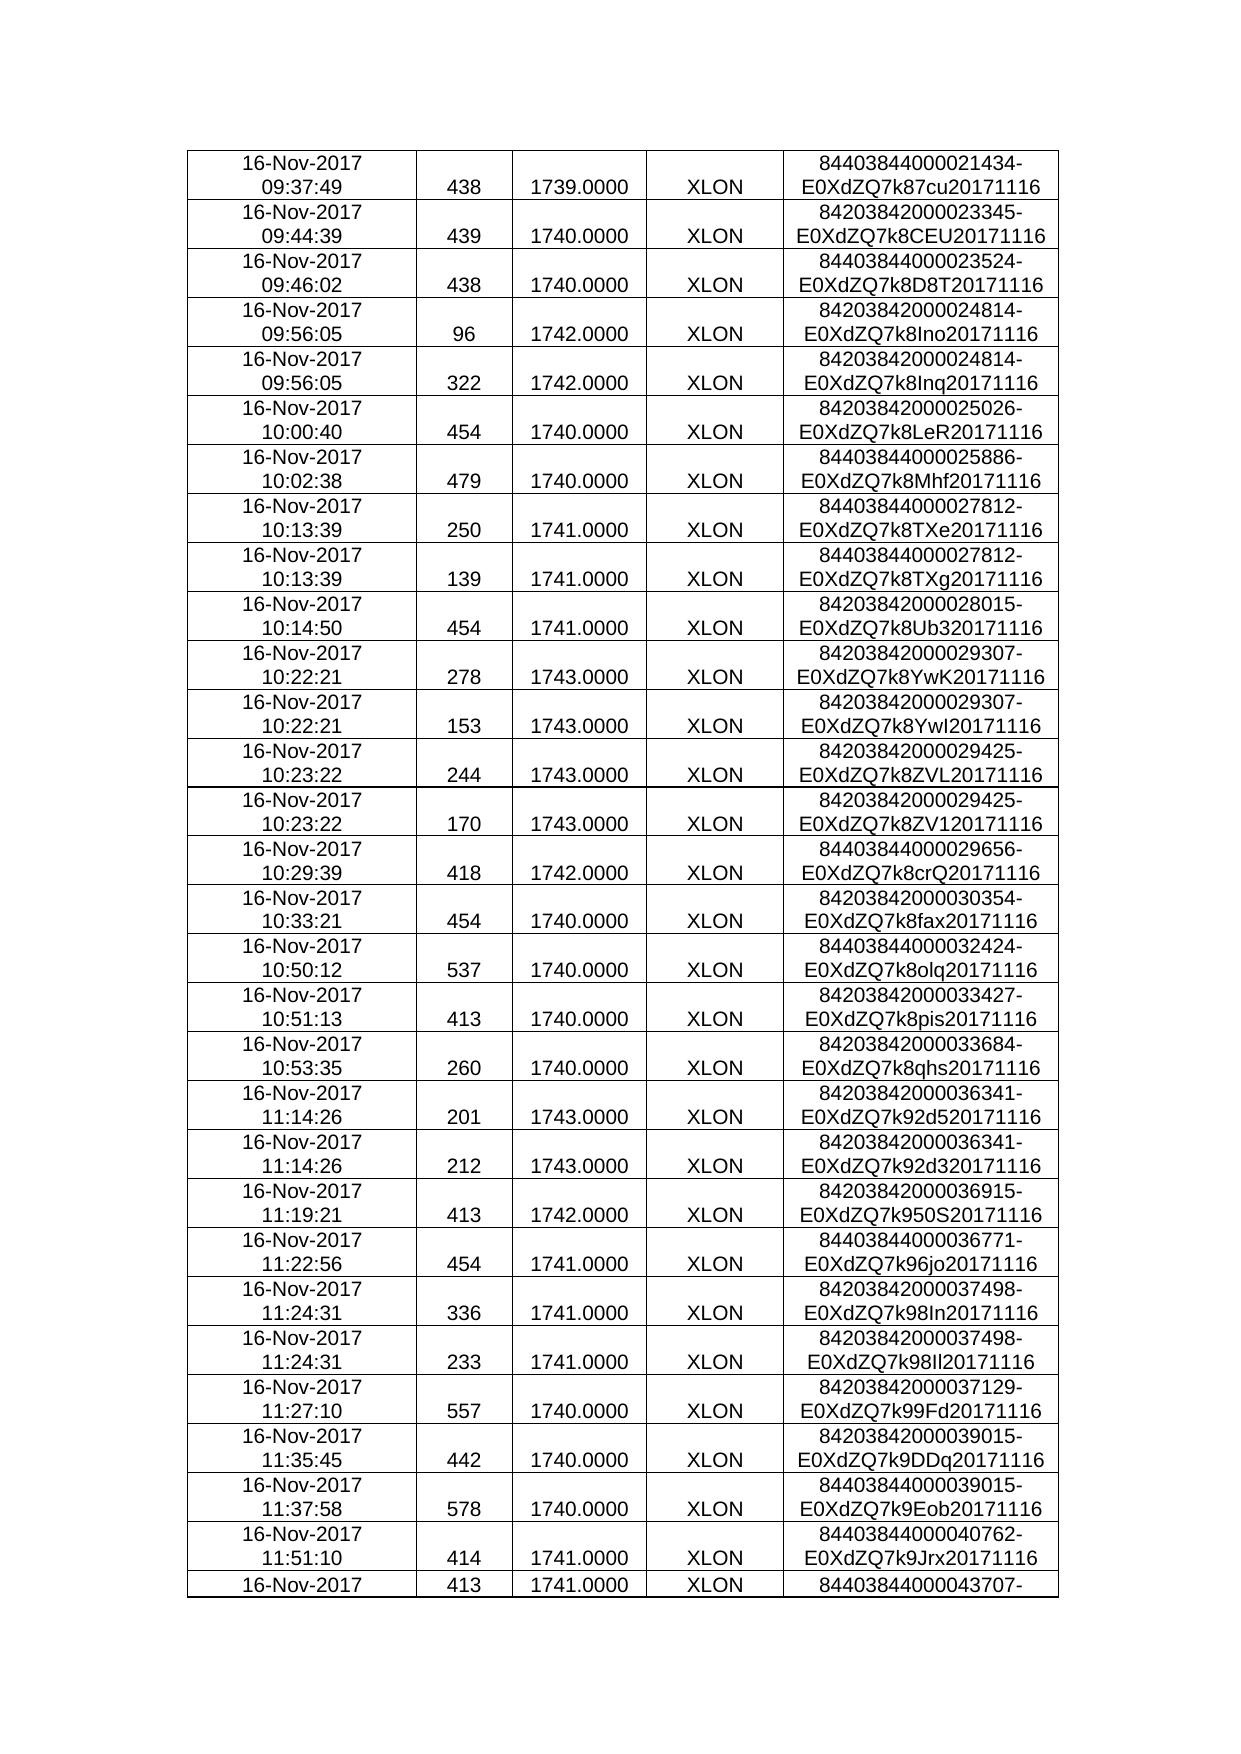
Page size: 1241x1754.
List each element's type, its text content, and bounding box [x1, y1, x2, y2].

table_cell XLON [647, 396, 783, 444]
table_cell 1741.0000 [513, 1522, 646, 1570]
table_cell 1742.0000 [513, 347, 646, 395]
table_cell 16-Nov-2017 10:22:21 [188, 690, 416, 737]
table_cell 84203842000036915-E0XdZQ7k950S20171116 [784, 1179, 1058, 1227]
table_cell 16-Nov-2017 09:56:05 [188, 298, 416, 346]
table_cell 84203842000029425-E0XdZQ7k8ZVL20171116 [784, 739, 1058, 786]
table_cell 1743.0000 [513, 788, 646, 835]
table_cell 1741.0000 [513, 1326, 646, 1374]
table_cell 1740.0000 [513, 983, 646, 1031]
table_cell 16-Nov-2017 11:24:31 [188, 1326, 416, 1374]
table_cell 84203842000033427-E0XdZQ7k8pis20171116 [784, 983, 1058, 1031]
table_cell 84403844000027812-E0XdZQ7k8TXe20171116 [784, 494, 1058, 542]
table_cell 201 [417, 1081, 512, 1129]
table_cell 16-Nov-2017 11:14:26 [188, 1081, 416, 1129]
table_cell 336 [417, 1277, 512, 1325]
table_cell 1741.0000 [513, 592, 646, 639]
table_cell 1740.0000 [513, 1424, 646, 1472]
table_cell 84403844000039015-E0XdZQ7k9Eob20171116 [784, 1473, 1058, 1521]
table_cell 1742.0000 [513, 836, 646, 884]
table_cell 84203842000029425-E0XdZQ7k8ZV120171116 [784, 788, 1058, 835]
table_cell XLON [647, 298, 783, 346]
table_cell XLON [647, 1571, 783, 1596]
table_cell 16-Nov-2017 11:37:58 [188, 1473, 416, 1521]
table_cell 16-Nov-2017 10:23:22 [188, 739, 416, 786]
table_cell 16-Nov-2017 11:27:10 [188, 1375, 416, 1423]
table_cell 16-Nov-2017 10:23:22 [188, 788, 416, 835]
table_cell XLON [647, 1277, 783, 1325]
table_cell XLON [647, 347, 783, 395]
table_cell 84403844000023524-E0XdZQ7k8D8T20171116 [784, 249, 1058, 297]
table_cell 244 [417, 739, 512, 786]
table_cell XLON [647, 739, 783, 786]
table_cell XLON [647, 1473, 783, 1521]
table_cell 84203842000033684-E0XdZQ7k8qhs20171116 [784, 1032, 1058, 1080]
table_cell 16-Nov-2017 10:14:50 [188, 592, 416, 639]
table_cell 16-Nov-2017 09:56:05 [188, 347, 416, 395]
table_cell XLON [647, 151, 783, 199]
table_cell XLON [647, 1326, 783, 1374]
table_cell XLON [647, 592, 783, 639]
table_cell 153 [417, 690, 512, 737]
table_cell 439 [417, 200, 512, 248]
table_cell 84203842000039015-E0XdZQ7k9DDq20171116 [784, 1424, 1058, 1472]
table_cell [188, 1571, 416, 1596]
table_cell XLON [647, 445, 783, 493]
table_cell 1741.0000 [513, 1571, 646, 1596]
table_cell 16-Nov-2017 11:22:56 [188, 1228, 416, 1276]
table_cell 1741.0000 [513, 494, 646, 542]
table_cell XLON [647, 1522, 783, 1570]
table_cell 1740.0000 [513, 1032, 646, 1080]
table_cell 557 [417, 1375, 512, 1423]
table_cell 16-Nov-2017 11:19:21 [188, 1179, 416, 1227]
table_cell 260 [417, 1032, 512, 1080]
table_cell 1743.0000 [513, 641, 646, 688]
table_cell 84203842000029307-E0XdZQ7k8YwI20171116 [784, 690, 1058, 737]
table_cell 139 [417, 543, 512, 591]
table_cell 16-Nov-2017 09:46:02 [188, 249, 416, 297]
table_cell 84203842000037129-E0XdZQ7k99Fd20171116 [784, 1375, 1058, 1423]
table_cell 1742.0000 [513, 1179, 646, 1227]
table_cell 1740.0000 [513, 934, 646, 982]
table_cell XLON [647, 641, 783, 688]
table_cell 84403844000025886-E0XdZQ7k8Mhf20171116 [784, 445, 1058, 493]
table_cell 16-Nov-2017 11:24:31 [188, 1277, 416, 1325]
table_cell 413 [417, 983, 512, 1031]
table_cell 479 [417, 445, 512, 493]
table_cell 1741.0000 [513, 1228, 646, 1276]
table_cell 16-Nov-2017 10:00:40 [188, 396, 416, 444]
table_cell XLON [647, 788, 783, 835]
table_cell 1740.0000 [513, 200, 646, 248]
table_cell 16-Nov-2017 11:14:26 [188, 1130, 416, 1178]
table_cell 84403844000027812-E0XdZQ7k8TXg20171116 [784, 543, 1058, 591]
table_cell XLON [647, 200, 783, 248]
table_cell 84403844000032424-E0XdZQ7k8olq20171116 [784, 934, 1058, 982]
table_cell 454 [417, 592, 512, 639]
table_cell 16-Nov-2017 10:13:39 [188, 494, 416, 542]
table_cell 84403844000021434-E0XdZQ7k87cu20171116 [784, 151, 1058, 199]
table_cell 84203842000024814-E0XdZQ7k8Ino20171116 [784, 298, 1058, 346]
table_cell 1742.0000 [513, 298, 646, 346]
table_cell XLON [647, 934, 783, 982]
table_cell XLON [647, 690, 783, 737]
table_cell 1740.0000 [513, 249, 646, 297]
table_cell 1743.0000 [513, 1130, 646, 1178]
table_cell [784, 1571, 1058, 1596]
table_cell 96 [417, 298, 512, 346]
table_cell 578 [417, 1473, 512, 1521]
table_cell 278 [417, 641, 512, 688]
table_cell XLON [647, 1375, 783, 1423]
table_cell 84203842000025026-E0XdZQ7k8LeR20171116 [784, 396, 1058, 444]
table_cell 1743.0000 [513, 690, 646, 737]
table_cell 438 [417, 249, 512, 297]
table_cell XLON [647, 1130, 783, 1178]
table_cell XLON [647, 836, 783, 884]
table_cell 1743.0000 [513, 1081, 646, 1129]
table_cell 84203842000030354-E0XdZQ7k8fax20171116 [784, 885, 1058, 933]
table_cell 1743.0000 [513, 739, 646, 786]
table_cell 413 [417, 1571, 512, 1596]
table_cell 84203842000023345-E0XdZQ7k8CEU20171116 [784, 200, 1058, 248]
table_cell 1740.0000 [513, 885, 646, 933]
table_cell 212 [417, 1130, 512, 1178]
table_cell 84403844000036771-E0XdZQ7k96jo20171116 [784, 1228, 1058, 1276]
table_cell 16-Nov-2017 10:13:39 [188, 543, 416, 591]
table_cell 16-Nov-2017 10:33:21 [188, 885, 416, 933]
table_cell 84203842000024814-E0XdZQ7k8Inq20171116 [784, 347, 1058, 395]
table_cell 84203842000037498-E0XdZQ7k98Il20171116 [784, 1326, 1058, 1374]
table_cell 1740.0000 [513, 445, 646, 493]
table_cell XLON [647, 1179, 783, 1227]
table_cell 16-Nov-2017 11:35:45 [188, 1424, 416, 1472]
table_cell 1739.0000 [513, 151, 646, 199]
table_cell 537 [417, 934, 512, 982]
table_cell XLON [647, 494, 783, 542]
table_cell XLON [647, 983, 783, 1031]
table_cell 16-Nov-2017 10:53:35 [188, 1032, 416, 1080]
table_cell 442 [417, 1424, 512, 1472]
table_cell 84203842000029307-E0XdZQ7k8YwK20171116 [784, 641, 1058, 688]
table_cell XLON [647, 543, 783, 591]
table_cell 170 [417, 788, 512, 835]
table_cell 84203842000028015-E0XdZQ7k8Ub320171116 [784, 592, 1058, 639]
table_cell XLON [647, 885, 783, 933]
table_cell 454 [417, 396, 512, 444]
table_cell XLON [647, 1424, 783, 1472]
table_cell 413 [417, 1179, 512, 1227]
table_cell 84203842000037498-E0XdZQ7k98In20171116 [784, 1277, 1058, 1325]
table_cell 84403844000040762-E0XdZQ7k9Jrx20171116 [784, 1522, 1058, 1570]
table_cell 1740.0000 [513, 1375, 646, 1423]
table_cell 16-Nov-2017 10:51:13 [188, 983, 416, 1031]
table_cell 16-Nov-2017 10:02:38 [188, 445, 416, 493]
table_cell 16-Nov-2017 09:37:49 [188, 151, 416, 199]
table_cell 84203842000036341-E0XdZQ7k92d520171116 [784, 1081, 1058, 1129]
table_cell 84403844000029656-E0XdZQ7k8crQ20171116 [784, 836, 1058, 884]
table_cell 414 [417, 1522, 512, 1570]
table_cell 16-Nov-2017 10:22:21 [188, 641, 416, 688]
table_cell 438 [417, 151, 512, 199]
table_cell XLON [647, 249, 783, 297]
table_cell 1741.0000 [513, 543, 646, 591]
table_cell 16-Nov-2017 10:50:12 [188, 934, 416, 982]
table_cell XLON [647, 1032, 783, 1080]
table_cell 16-Nov-2017 10:29:39 [188, 836, 416, 884]
table_cell 1741.0000 [513, 1277, 646, 1325]
table_cell 84203842000036341-E0XdZQ7k92d320171116 [784, 1130, 1058, 1178]
table_cell 16-Nov-2017 11:51:10 [188, 1522, 416, 1570]
table_cell 418 [417, 836, 512, 884]
table_cell 454 [417, 885, 512, 933]
table_cell 1740.0000 [513, 1473, 646, 1521]
table_cell 1740.0000 [513, 396, 646, 444]
table_cell 322 [417, 347, 512, 395]
table_cell XLON [647, 1081, 783, 1129]
table_cell 250 [417, 494, 512, 542]
table_cell 16-Nov-2017 09:44:39 [188, 200, 416, 248]
table_cell 454 [417, 1228, 512, 1276]
table_cell 233 [417, 1326, 512, 1374]
table_cell XLON [647, 1228, 783, 1276]
